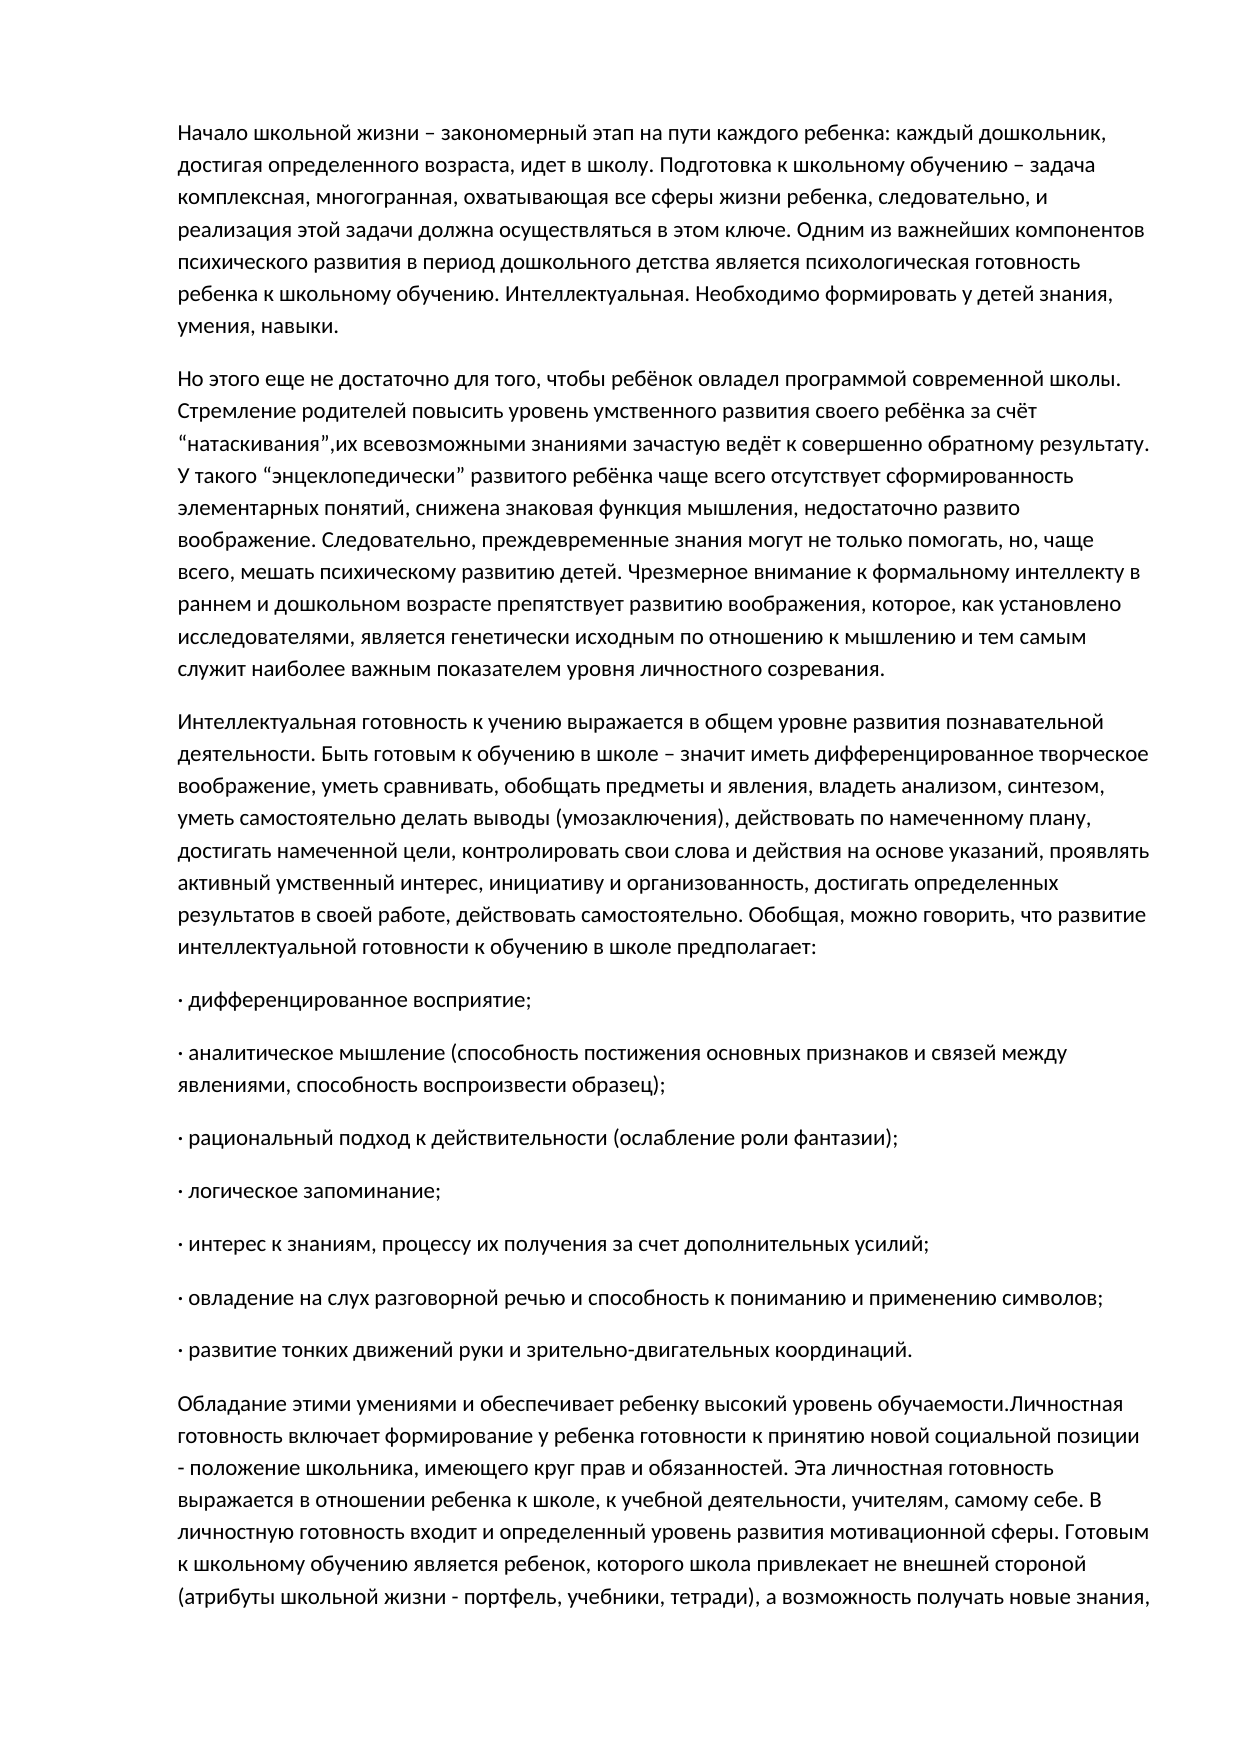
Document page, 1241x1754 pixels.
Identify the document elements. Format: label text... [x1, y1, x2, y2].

text · овладение на слух разговорной речью и способность к пониманию и применению символов; [177, 1283, 1152, 1311]
text Интеллектуальная готовность к учению выражается в общем уровне развития познавательной деятельности. Быть готовым к обучению в школе – значит иметь дифференцированное творческое воображение, уметь сравнивать, обобщать предметы и явления, владеть анализом, синтезом, уметь самостоятельно делать выводы (умозаключения), действовать по намеченному плану, достигать намеченной цели, контролировать свои слова и действия на основе указаний, проявлять активный умственный интерес, инициативу и организованность, достигать определенных результатов в своей работе, действовать самостоятельно. Обобщая, можно говорить, что развитие интеллектуальной готовности к обучению в школе предполагает: [177, 707, 1152, 960]
text · интерес к знаниям, процессу их получения за счет дополнительных усилий; [177, 1229, 1152, 1258]
text · рациональный подход к действительности (ослабление роли фантазии); [177, 1123, 1152, 1152]
text · логическое запоминание; [177, 1177, 1152, 1204]
text Но этого еще не достаточно для того, чтобы ребёнок овладел программой современной школы. Стремление родителей повысить уровень умственного развития своего ребёнка за счёт “натаскивания”,их всевозможными знаниями зачастую ведёт к совершенно обратному результату. У такого “энцеклопедически” развитого ребёнка чаще всего отсутствует сформированность элементарных понятий, снижена знаковая функция мышления, недостаточно развито воображение. Следовательно, преждевременные знания могут не только помогать, но, чаще всего, мешать психическому развитию детей. Чрезмерное внимание к формальному интеллекту в раннем и дошкольном возрасте препятствует развитию воображения, которое, как установлено исследователями, является генетически исходным по отношению к мышлению и тем самым служит наиболее важным показателем уровня личностного созревания. [177, 364, 1152, 682]
text · развитие тонких движений руки и зрительно-двигательных координаций. [177, 1336, 1152, 1364]
text · аналитическое мышление (способность постижения основных признаков и связей между явлениями, способность воспроизвести образец); [177, 1038, 1152, 1098]
text · дифференцированное восприятие; [177, 985, 1152, 1013]
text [177, 1389, 1152, 1610]
text Начало школьной жизни – закономерный этап на пути каждого ребенка: каждый дошкольник, достигая определенного возраста, идет в школу. Подготовка к школьному обучению – задача комплексная, многогранная, охватывающая все сферы жизни ребенка, следовательно, и реализация этой задачи должна осуществляться в этом ключе. Одним из важнейших компонентов психического развития в период дошкольного детства является психологическая готовность ребенка к школьному обучению. Интеллектуальная. Необходимо формировать у детей знания, умения, навыки. [177, 118, 1152, 339]
